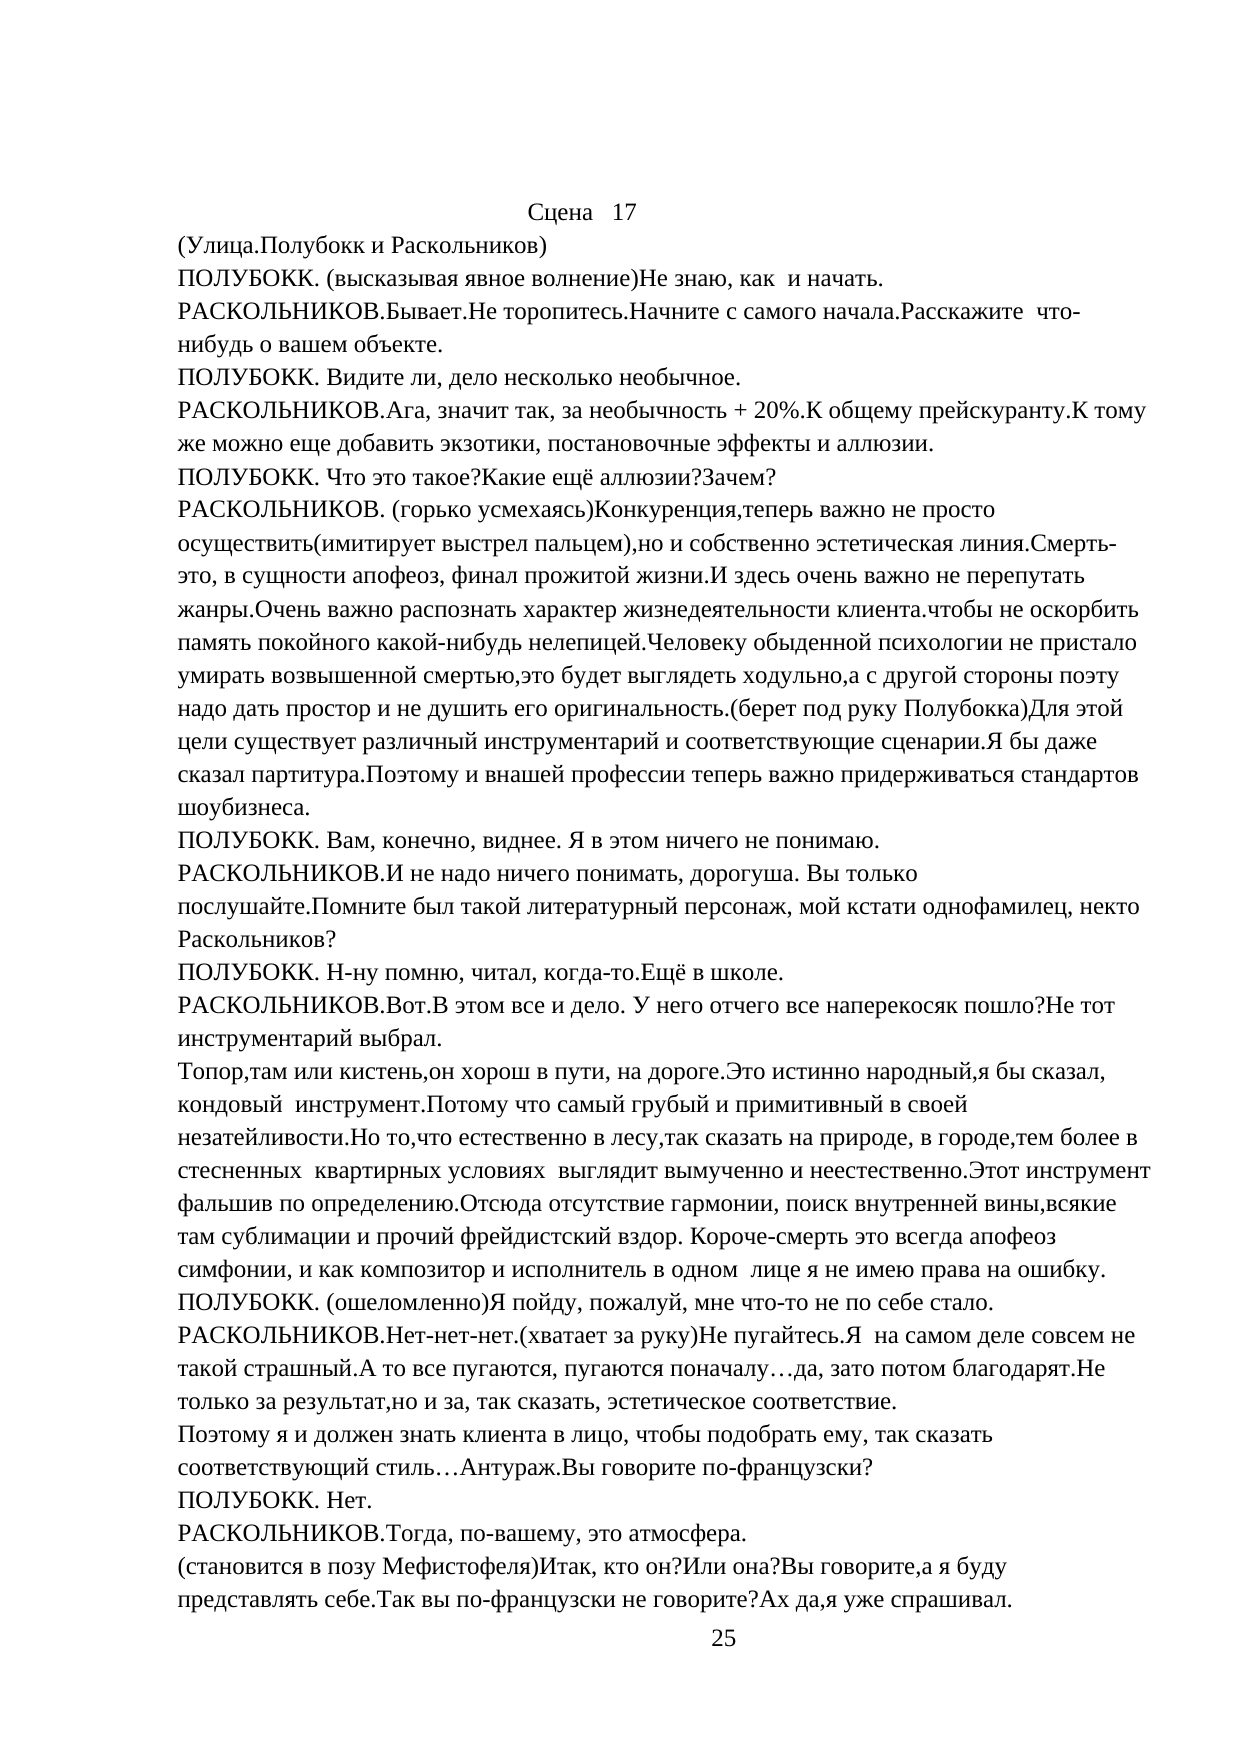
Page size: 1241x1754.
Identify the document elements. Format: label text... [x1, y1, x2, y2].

text ПОЛУБОКК. Видите ли, дело несколько необычное. [177, 362, 1152, 391]
text РАСКОЛЬНИКОВ.И не надо ничего понимать, дорогуша. Вы только послушайте.Помните был такой литературный персонаж, мой кстати однофамилец, некто Раскольников? [177, 858, 1152, 953]
text РАСКОЛЬНИКОВ.Тогда, по-вашему, это атмосфера. [177, 1518, 1152, 1547]
text (Улица.Полубокк и Раскольников) [177, 230, 1152, 259]
text РАСКОЛЬНИКОВ.Вот.В этом все и дело. У него отчего все наперекосяк пошло?Не тот инструментарий выбрал. [177, 990, 1152, 1052]
text РАСКОЛЬНИКОВ.Бывает.Не торопитесь.Начните с самого начала.Расскажите что-нибудь о вашем объекте. [177, 296, 1152, 358]
text (становится в позу Мефистофеля)Итак, кто он?Или она?Вы говорите,а я буду представлять себе.Так вы по-французски не говорите?Ах да,я уже спрашивал. [177, 1551, 1152, 1613]
text ПОЛУБОКК. Н-ну помню, читал, когда-то.Ещё в школе. [177, 957, 1152, 986]
text ПОЛУБОКК. Что это такое?Какие ещё аллюзии?Зачем? [177, 462, 1152, 490]
text ПОЛУБОКК. (ошеломленно)Я пойду, пожалуй, мне что-то не по себе стало. [177, 1287, 1152, 1316]
text Сцена 17 [177, 197, 1152, 226]
text Поэтому я и должен знать клиента в лицо, чтобы подобрать ему, так сказать соответствующий стиль…Антураж.Вы говорите по-французски? [177, 1419, 1152, 1481]
text Топор,там или кистень,он хорош в пути, на дороге.Это истинно народный,я бы сказал, кондовый инструмент.Потому что самый грубый и примитивный в своей незатейливости.Но то,что естественно в лесу,так сказать на природе, в городе,тем более в стесненных квартирных условиях выглядит вымученно и неестественно.Этот инструмент фальшив по определению.Отсюда отсутствие гармонии, поиск внутренней вины,всякие там сублимации и прочий фрейдистский вздор. Короче-смерть это всегда апофеоз симфонии, и как композитор и исполнитель в одном лице я не имею права на ошибку. [177, 1056, 1152, 1283]
text РАСКОЛЬНИКОВ.Нет-нет-нет.(хватает за руку)Не пугайтесь.Я на самом деле совсем не такой страшный.А то все пугаются, пугаются поначалу…да, зато потом благодарят.Не только за результат,но и за, так сказать, эстетическое соответствие. [177, 1320, 1152, 1415]
text РАСКОЛЬНИКОВ. (горько усмехаясь)Конкуренция,теперь важно не просто осуществить(имитирует выстрел пальцем),но и собственно эстетическая линия.Смерть-это, в сущности апофеоз, финал прожитой жизни.И здесь очень важно не перепутать жанры.Очень важно распознать характер жизнедеятельности клиента.чтобы не оскорбить память покойного какой-нибудь нелепицей.Человеку обыденной психологии не пристало умирать возвышенной смертью,это будет выглядеть ходульно,а с другой стороны поэту надо дать простор и не душить его оригинальность.(берет под руку Полубокка)Для этой цели существует различный инструментарий и соответствующие сценарии.Я бы даже сказал партитура.Поэтому и внашей профессии теперь важно придерживаться стандартов шоубизнеса. [177, 494, 1152, 821]
text ПОЛУБОКК. Вам, конечно, виднее. Я в этом ничего не понимаю. [177, 825, 1152, 853]
text ПОЛУБОКК. (высказывая явное волнение)Не знаю, как и начать. [177, 263, 1152, 292]
text РАСКОЛЬНИКОВ.Ага, значит так, за необычность + 20%.К общему прейскуранту.К тому же можно еще добавить экзотики, постановочные эффекты и аллюзии. [177, 396, 1152, 457]
text ПОЛУБОКК. Нет. [177, 1485, 1152, 1514]
